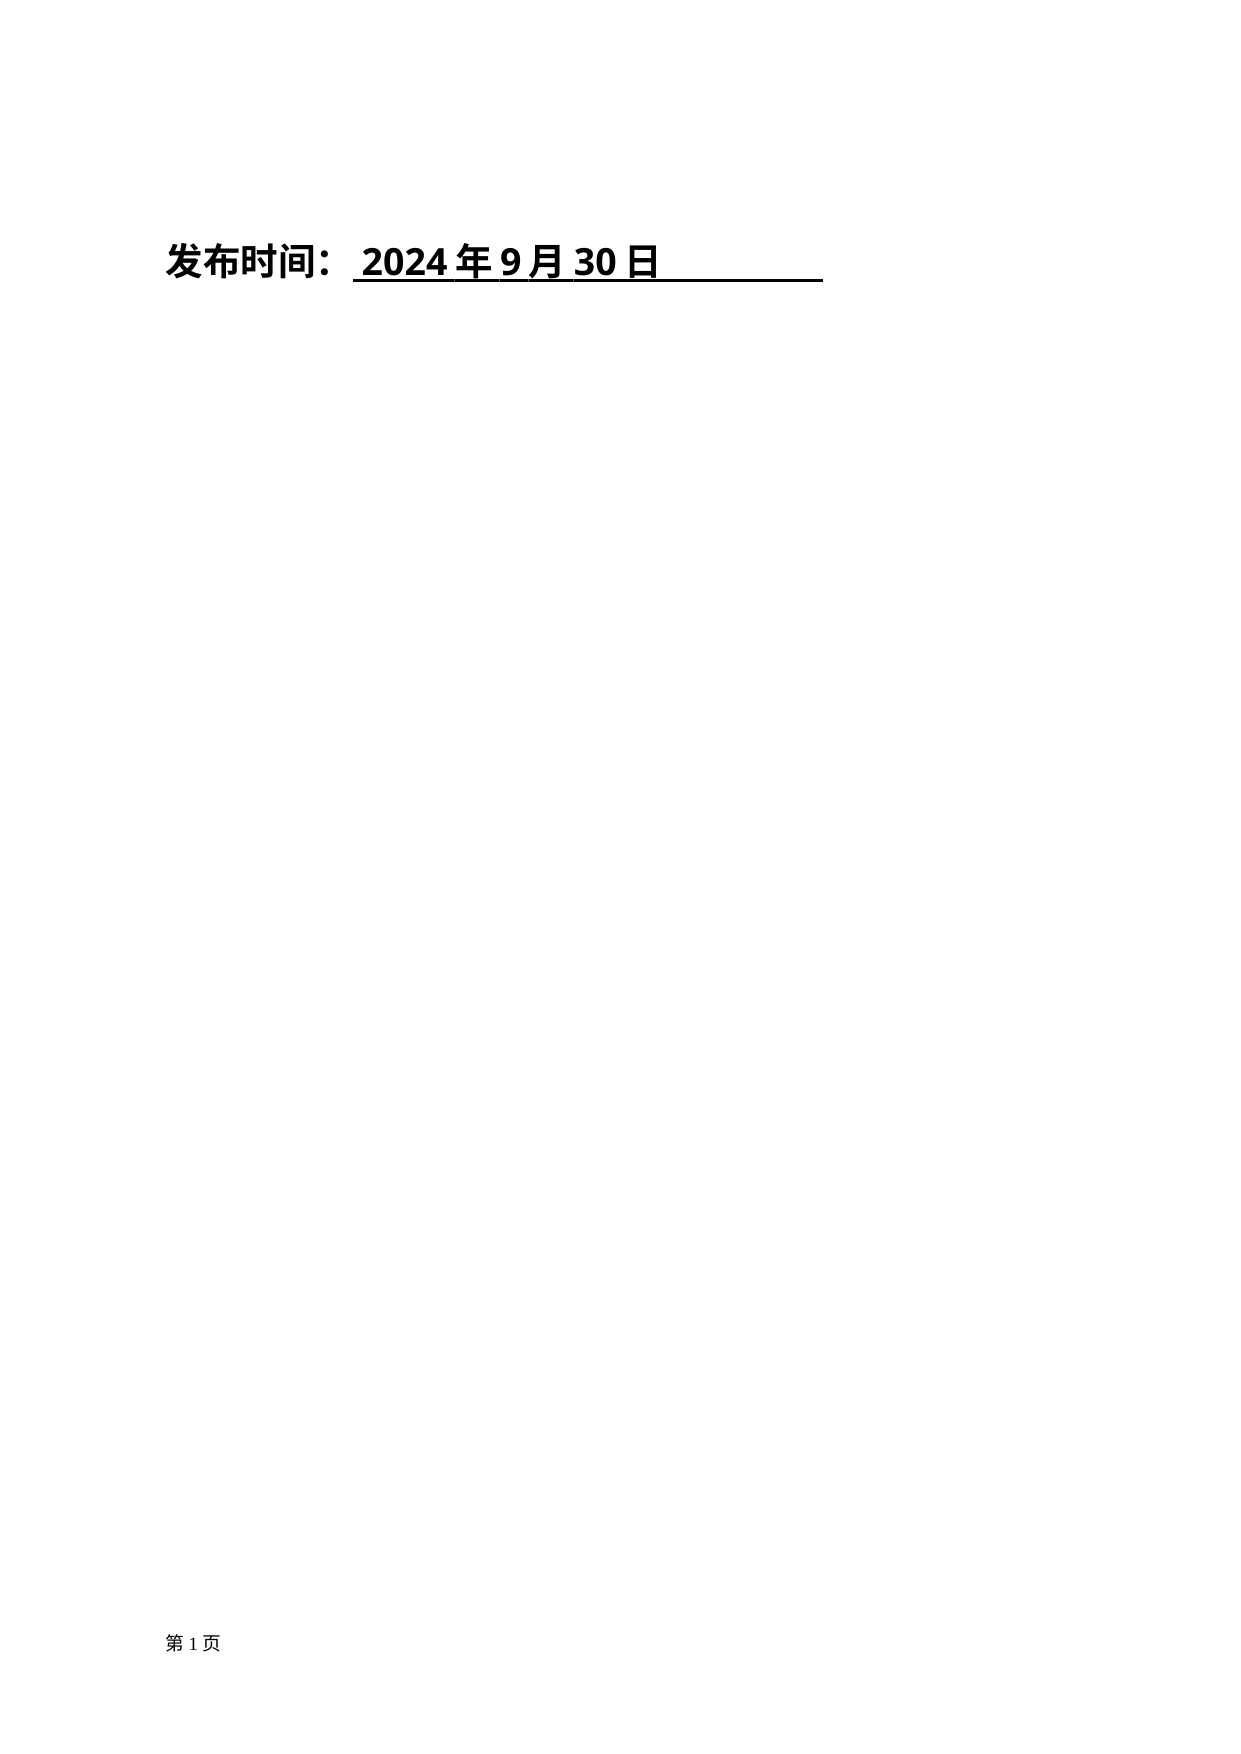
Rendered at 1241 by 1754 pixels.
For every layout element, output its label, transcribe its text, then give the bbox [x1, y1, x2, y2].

text 发布时间： 2024年9月30日 [165, 227, 1087, 292]
